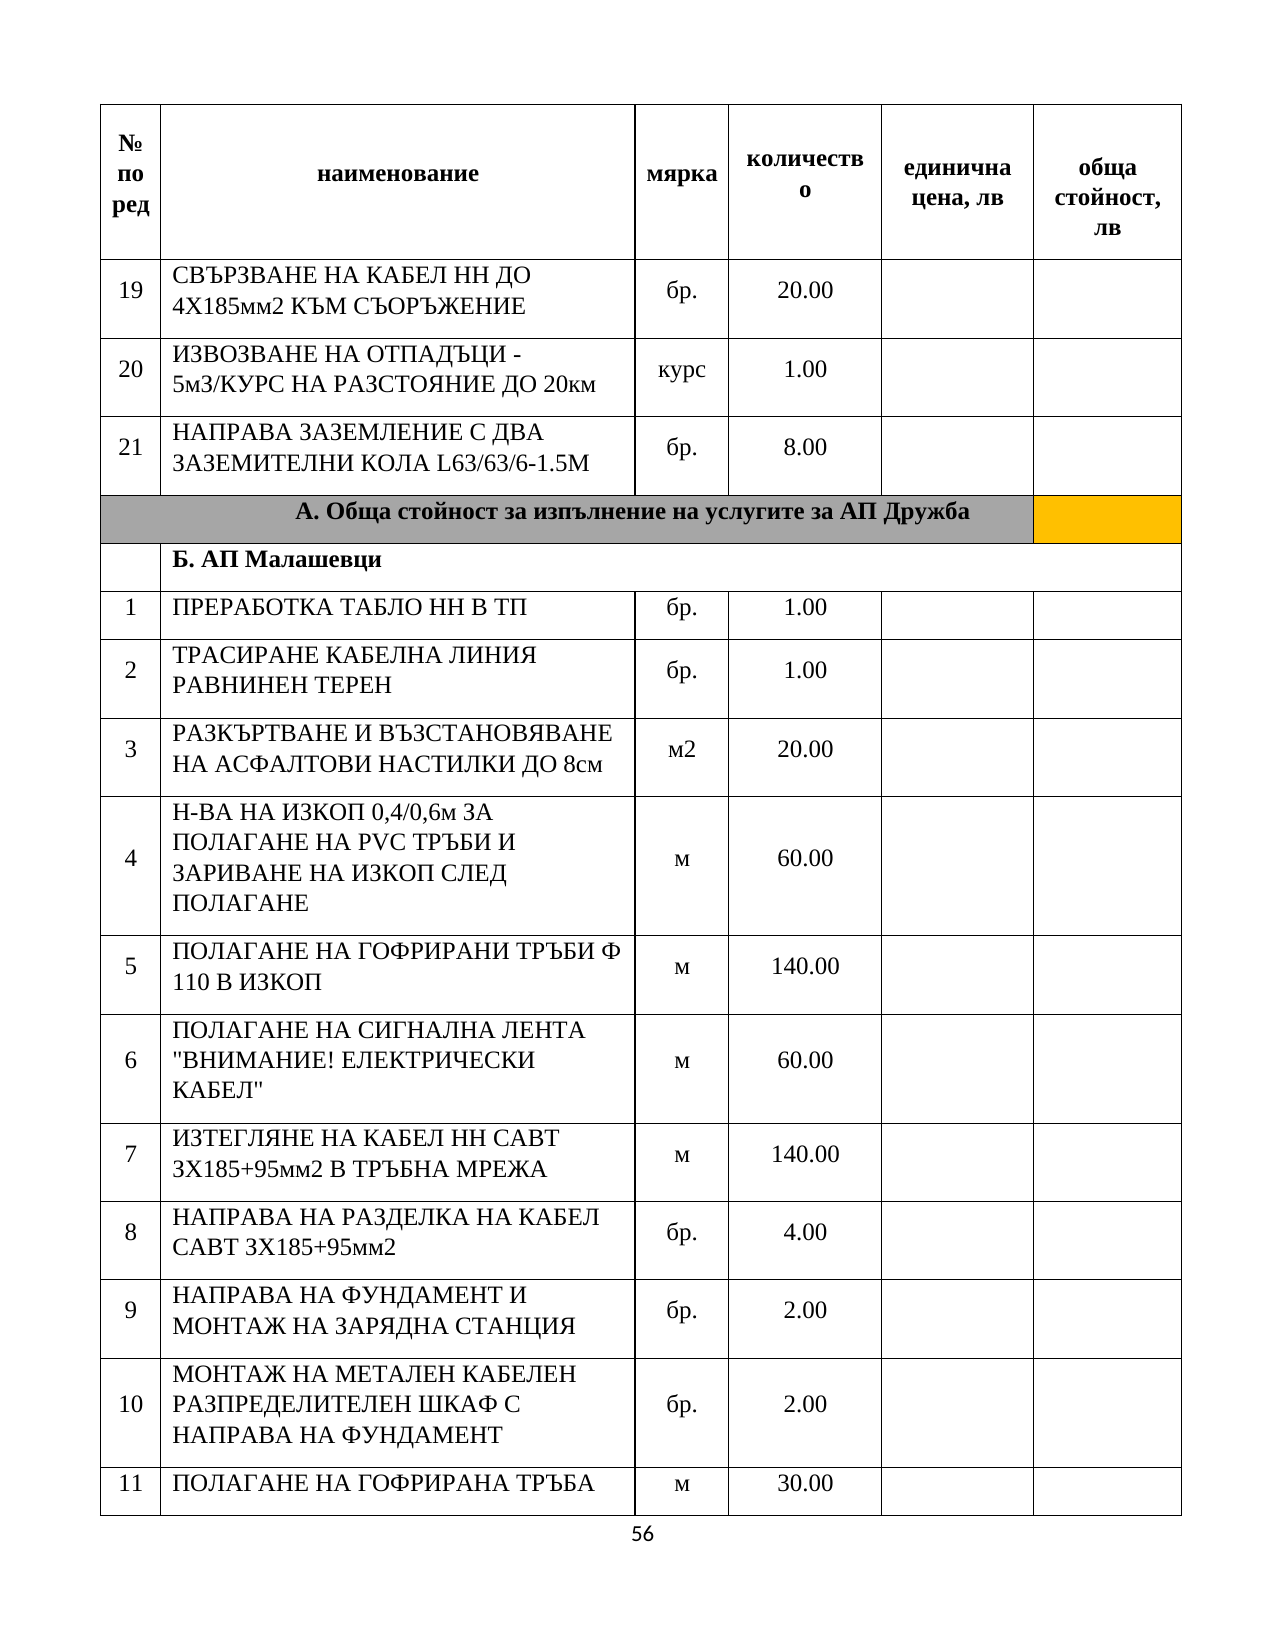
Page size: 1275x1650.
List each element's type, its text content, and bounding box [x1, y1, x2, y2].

table_cell ИЗТЕГЛЯНЕ НА КАБЕЛ НН САВТ ЗХ185+95мм2 В ТРЪБНА МРЕЖА [161, 1124, 634, 1201]
table_cell 11 [101, 1468, 160, 1515]
table_cell [1034, 496, 1181, 543]
table_cell НАПРАВА НА ФУНДАМЕНТ И МОНТАЖ НА ЗАРЯДНА СТАНЦИЯ [161, 1280, 634, 1358]
table_cell ИЗВОЗВАНЕ НА ОТПАДЪЦИ - 5мЗ/КУРС НА РАЗСТОЯНИЕ ДО 20км [161, 339, 634, 416]
table_cell [882, 1015, 1033, 1122]
table_cell 8.00 [729, 417, 881, 495]
table_cell 20.00 [729, 719, 881, 796]
table_cell 2.00 [729, 1359, 881, 1467]
table_cell [1034, 1124, 1181, 1201]
table_cell 1.00 [729, 339, 881, 416]
table_cell [882, 1124, 1033, 1201]
table_header обща стойност, лв [1034, 105, 1181, 259]
table_cell [882, 1202, 1033, 1279]
table_cell [882, 936, 1033, 1014]
table_cell м [636, 936, 728, 1014]
table_cell [1034, 640, 1181, 717]
table_cell бр. [636, 1202, 728, 1279]
table_cell [1034, 1359, 1181, 1467]
table_cell 140.00 [729, 1124, 881, 1201]
table_cell бр. [636, 1280, 728, 1358]
table_cell м [636, 1124, 728, 1201]
table_cell м [636, 1468, 728, 1515]
table_cell [882, 592, 1033, 639]
table_cell 1.00 [729, 640, 881, 717]
table_header мярка [636, 105, 728, 259]
table_cell [1034, 592, 1181, 639]
table_cell бр. [636, 260, 728, 338]
table_cell НАПРАВА НА РАЗДЕЛКА НА КАБЕЛ САВТ ЗХ185+95мм2 [161, 1202, 634, 1279]
table_cell Б. АП Малашевци [161, 544, 1181, 591]
table_header количество [729, 105, 881, 259]
table_cell [1034, 1280, 1181, 1358]
table_cell [882, 339, 1033, 416]
table_cell [101, 544, 160, 591]
table_cell [882, 640, 1033, 717]
table_cell [882, 1280, 1033, 1358]
table_cell 1.00 [729, 592, 881, 639]
table_cell [1034, 797, 1181, 935]
table_cell 4 [101, 797, 160, 935]
table_cell 21 [101, 417, 160, 495]
table_cell Н-ВА НА ИЗКОП 0,4/0,6м ЗА ПОЛАГАНЕ НА PVC ТРЪБИ И ЗАРИВАНЕ НА ИЗКОП СЛЕД ПОЛАГАНЕ [161, 797, 634, 935]
table_cell 6 [101, 1015, 160, 1122]
table_cell [1034, 1202, 1181, 1279]
table_cell МОНТАЖ НА МЕТАЛЕН КАБЕЛЕН РАЗПРЕДЕЛИТЕЛЕН ШКАФ С НАПРАВА НА ФУНДАМЕНТ [161, 1359, 634, 1467]
table_cell 20 [101, 339, 160, 416]
table_header единична цена, лв [882, 105, 1033, 259]
table_cell 30.00 [729, 1468, 881, 1515]
table_cell [882, 417, 1033, 495]
table_cell [1034, 1468, 1181, 1515]
table_header № по ред [101, 105, 160, 259]
table_cell [1034, 1015, 1181, 1122]
table_cell бр. [636, 640, 728, 717]
table_cell ПОЛАГАНЕ НА ГОФРИРАНИ ТРЪБИ Ф 110 В ИЗКОП [161, 936, 634, 1014]
table_cell [882, 797, 1033, 935]
table_cell 7 [101, 1124, 160, 1201]
table_cell [882, 1359, 1033, 1467]
table_cell м [636, 797, 728, 935]
table_cell НАПРАВА ЗАЗЕМЛЕНИЕ С ДВА ЗАЗЕМИТЕЛНИ КОЛА L63/63/6-1.5M [161, 417, 634, 495]
table_cell бр. [636, 417, 728, 495]
table_cell 140.00 [729, 936, 881, 1014]
table_cell [1034, 417, 1181, 495]
table_cell [1034, 719, 1181, 796]
table_cell 2 [101, 640, 160, 717]
table_cell 20.00 [729, 260, 881, 338]
table_cell 2.00 [729, 1280, 881, 1358]
table_cell [1034, 339, 1181, 416]
table_cell 10 [101, 1359, 160, 1467]
table_cell 19 [101, 260, 160, 338]
table_cell 9 [101, 1280, 160, 1358]
table_cell А. Обща стойност за изпълнение на услугите за АП Дружба [101, 496, 1033, 543]
table_cell курс [636, 339, 728, 416]
table_cell 60.00 [729, 797, 881, 935]
table_cell бр. [636, 1359, 728, 1467]
table_cell [882, 1468, 1033, 1515]
table_cell м [636, 1015, 728, 1122]
table_cell ПРЕРАБОТКА ТАБЛО НН В ТП [161, 592, 634, 639]
table_cell РАЗКЪРТВАНЕ И ВЪЗСТАНОВЯВАНЕ НА АСФАЛТОВИ НАСТИЛКИ ДО 8см [161, 719, 634, 796]
table_cell м2 [636, 719, 728, 796]
table_cell [882, 260, 1033, 338]
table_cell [161, 1468, 634, 1515]
table_cell бр. [636, 592, 728, 639]
table_cell [882, 719, 1033, 796]
table_cell ПОЛАГАНЕ НА СИГНАЛНА ЛЕНТА "ВНИМАНИЕ! ЕЛЕКТРИЧЕСКИ КАБЕЛ" [161, 1015, 634, 1122]
table_cell 60.00 [729, 1015, 881, 1122]
table_header наименование [161, 105, 634, 259]
table_cell [1034, 260, 1181, 338]
table_cell [1034, 936, 1181, 1014]
table_cell 5 [101, 936, 160, 1014]
table_cell ТРАСИРАНЕ КАБЕЛНА ЛИНИЯ РАВНИНЕН ТЕРЕН [161, 640, 634, 717]
table_cell 8 [101, 1202, 160, 1279]
table_cell СВЪРЗВАНЕ НА КАБЕЛ НН ДО 4Х185мм2 КЪМ СЪОРЪЖЕНИЕ [161, 260, 634, 338]
table_cell 4.00 [729, 1202, 881, 1279]
table_cell 3 [101, 719, 160, 796]
table_cell 1 [101, 592, 160, 639]
